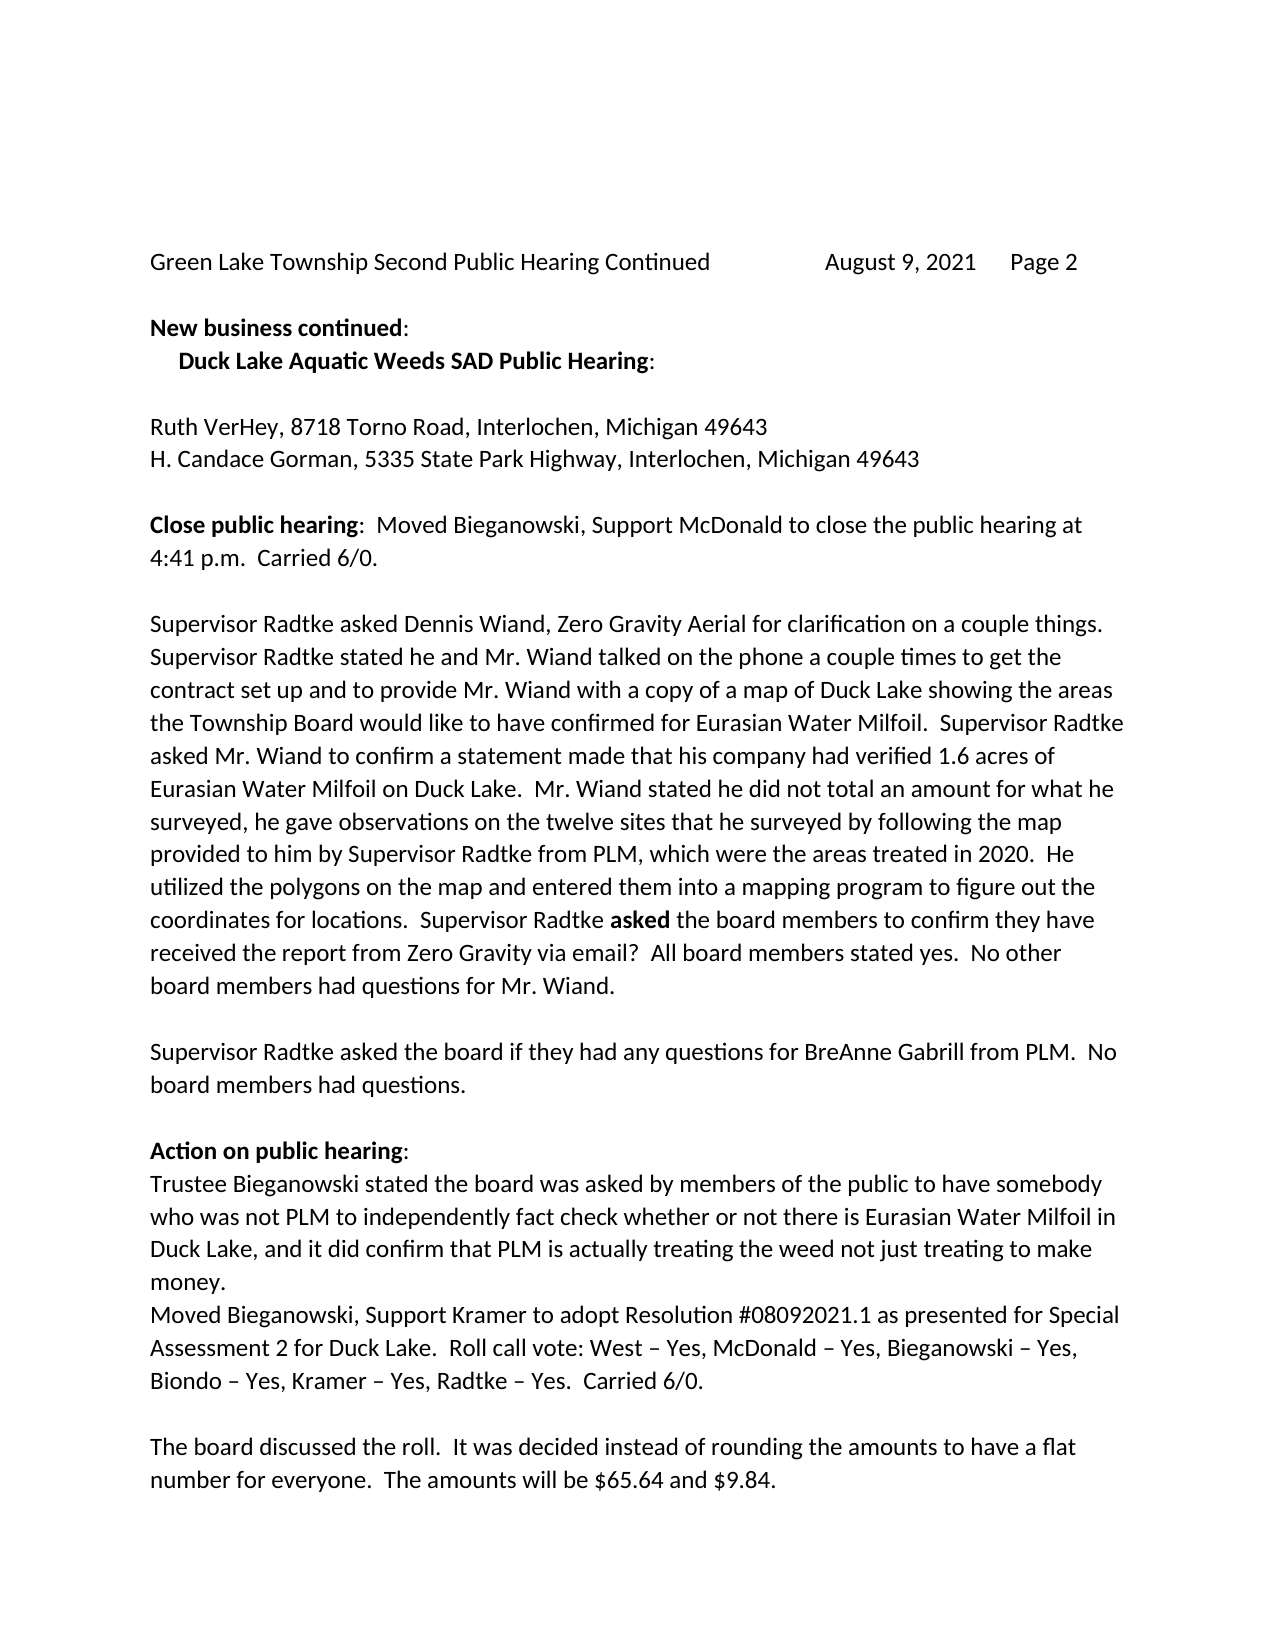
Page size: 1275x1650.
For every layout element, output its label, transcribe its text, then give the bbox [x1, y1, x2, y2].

text Supervisor Radtke stated he and Mr. Wiand talked on the phone a couple times to get the contract set up and to provide Mr. Wiand with a copy of a map of Duck Lake showing the areas the Township Board would like to have confirmed for Eurasian Water Milfoil. Supervisor Radtke asked Mr. Wiand to confirm a statement made that his company had verified 1.6 acres of Eurasian Water Milfoil on Duck Lake. Mr. Wiand stated he did not total an amount for what he surveyed, he gave observations on the twelve sites that he surveyed by following the map provided to him by Supervisor Radtke from PLM, which were the areas treated in 2020. He utilized the polygons on the map and entered them into a mapping program to figure out the coordinates for locations. Supervisor Radtke asked the board members to confirm they have received the report from Zero Gravity via email? All board members stated yes. No other board members had questions for Mr. Wiand. [150, 641, 1125, 1001]
text Trustee Bieganowski stated the board was asked by members of the public to have somebody who was not PLM to independently fact check whether or not there is Eurasian Water Milfoil in Duck Lake, and it did confirm that PLM is actually treating the weed not just treating to make money. [150, 1168, 1125, 1297]
text Action on public hearing: [150, 1135, 1125, 1165]
text Duck Lake Aquatic Weeds SAD Public Hearing: [150, 345, 1125, 375]
text Ruth VerHey, 8718 Torno Road, Interlochen, Michigan 49643 [150, 411, 1125, 441]
text Close public hearing: Moved Bieganowski, Support McDonald to close the public hearing at 4:41 p.m. Carried 6/0. [150, 509, 1125, 573]
text H. Candace Gorman, 5335 State Park Highway, Interlochen, Michigan 49643 [150, 443, 1125, 474]
text New business continued: [150, 312, 1125, 342]
text Supervisor Radtke asked Dennis Wiand, Zero Gravity Aerial for clarification on a couple things. [150, 608, 1125, 639]
text The board discussed the roll. It was decided instead of rounding the amounts to have a flat number for everyone. The amounts will be $65.64 and $9.84. [150, 1431, 1125, 1494]
text Moved Bieganowski, Support Kramer to adopt Resolution #08092021.1 as presented for Special Assessment 2 for Duck Lake. Roll call vote: West – Yes, McDonald – Yes, Bieganowski – Yes, Biondo – Yes, Kramer – Yes, Radtke – Yes. Carried 6/0. [150, 1299, 1125, 1396]
text Green Lake Township Second Public Hearing Continued August 9, 2021 Page 2 [150, 246, 1125, 277]
text Supervisor Radtke asked the board if they had any questions for BreAnne Gabrill from PLM. No board members had questions. [150, 1036, 1125, 1099]
